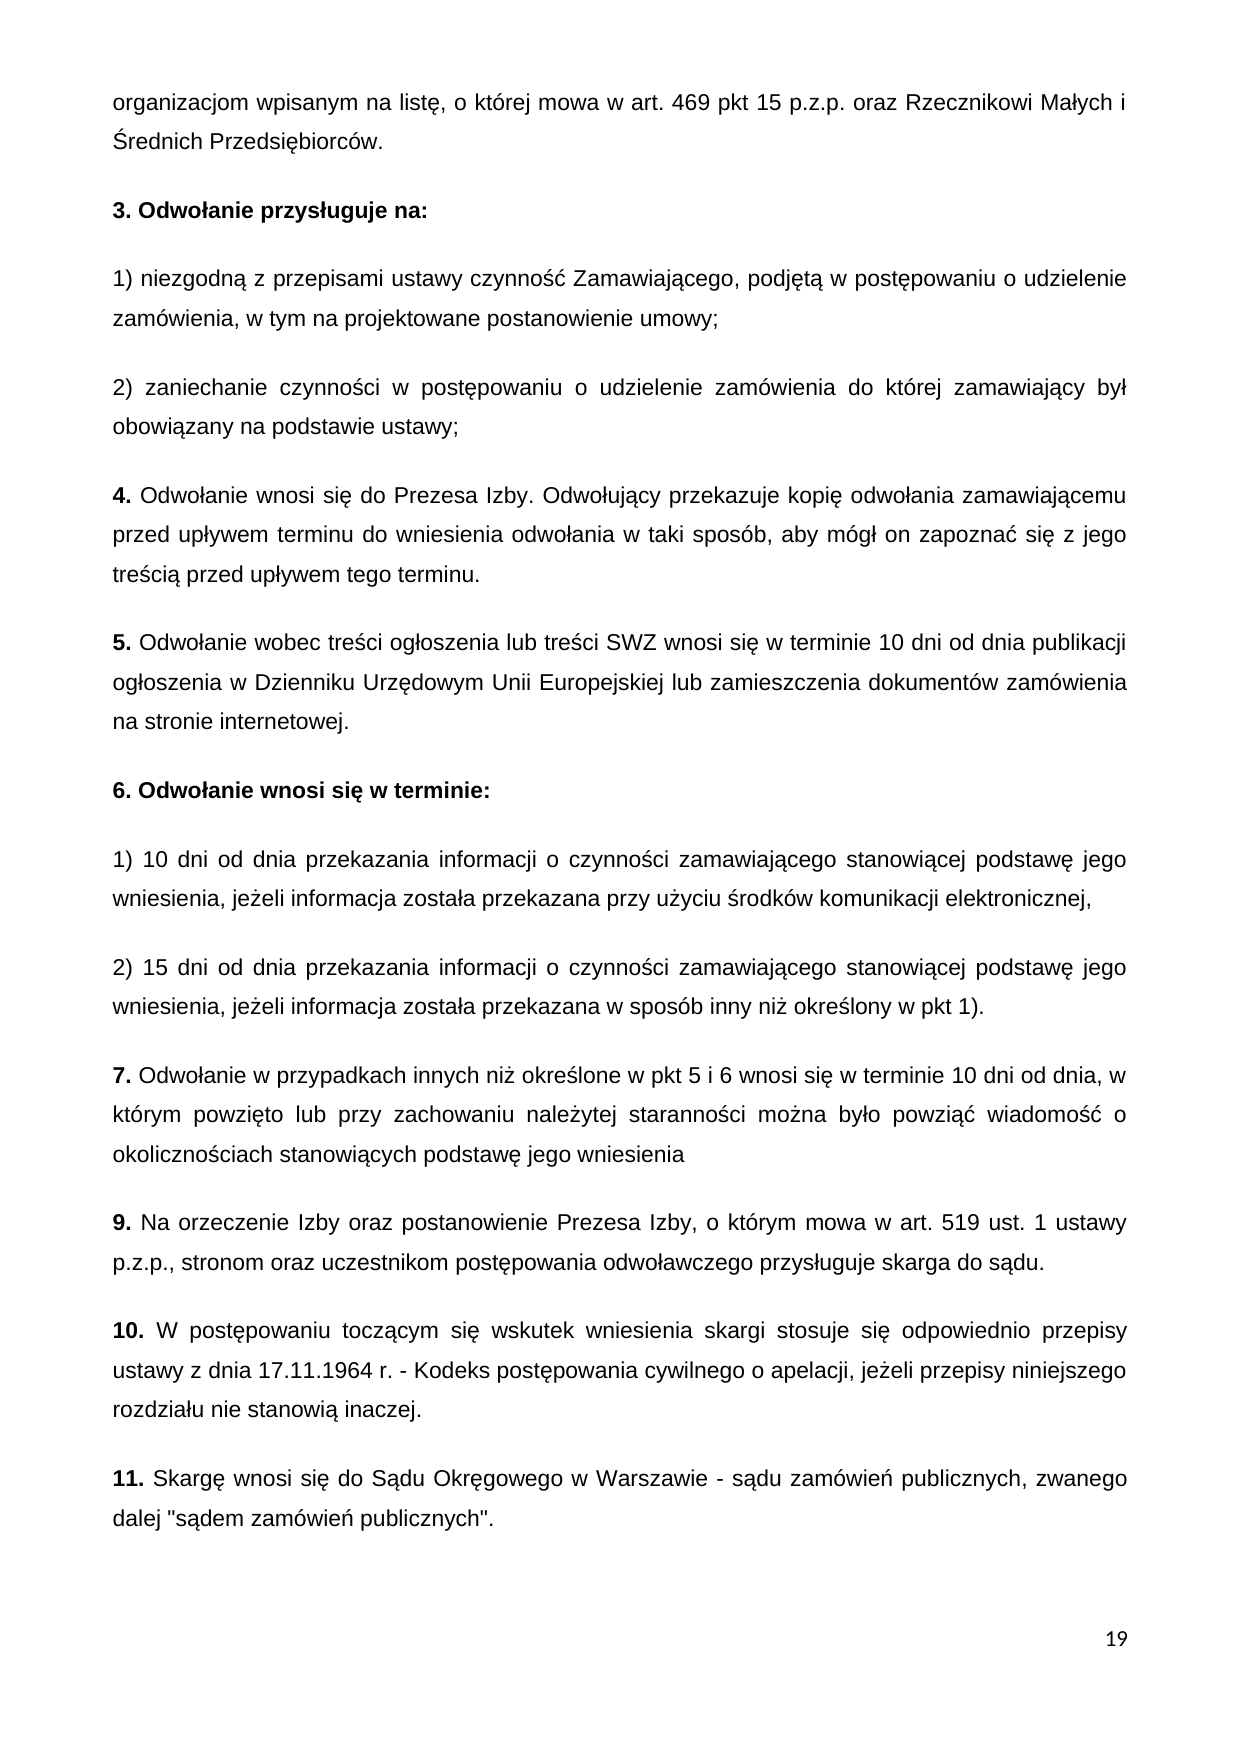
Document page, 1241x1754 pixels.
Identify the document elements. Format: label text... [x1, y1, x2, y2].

text 2) zaniechanie czynności w postępowaniu o udzielenie zamówienia do której zamawiający był obowiązany na podstawie ustawy; [112, 373, 1128, 439]
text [112, 89, 1128, 154]
text 7. Odwołanie w przypadkach innych niż określone w pkt 5 i 6 wnosi się w terminie 10 dni od dnia, w którym powzięto lub przy zachowaniu należytej staranności można było powziąć wiadomość o okolicznościach stanowiących podstawę jego wniesienia [112, 1062, 1128, 1167]
text 4. Odwołanie wnosi się do Prezesa Izby. Odwołujący przekazuje kopię odwołania zamawiającemu przed upływem terminu do wniesienia odwołania w taki sposób, aby mógł on zapoznać się z jego treścią przed upływem tego terminu. [112, 482, 1128, 587]
text 2) 15 dni od dnia przekazania informacji o czynności zamawiającego stanowiącej podstawę jego wniesienia, jeżeli informacja została przekazana w sposób inny niż określony w pkt 1). [112, 954, 1128, 1019]
text 11. Skargę wnosi się do Sądu Okręgowego w Warszawie - sądu zamówień publicznych, zwanego dalej "sądem zamówień publicznych". [112, 1465, 1128, 1531]
text 10. W postępowaniu toczącym się wskutek wniesienia skargi stosuje się odpowiednio przepisy ustawy z dnia 17.11.1964 r. - Kodeks postępowania cywilnego o apelacji, jeżeli przepisy niniejszego rozdziału nie stanowią inaczej. [112, 1317, 1128, 1423]
text 5. Odwołanie wobec treści ogłoszenia lub treści SWZ wnosi się w terminie 10 dni od dnia publikacji ogłoszenia w Dzienniku Urzędowym Unii Europejskiej lub zamieszczenia dokumentów zamówienia na stronie internetowej. [112, 629, 1128, 734]
text 9. Na orzeczenie Izby oraz postanowienie Prezesa Izby, o którym mowa w art. 519 ust. 1 ustawy p.z.p., stronom oraz uczestnikom postępowania odwoławczego przysługuje skarga do sądu. [112, 1209, 1128, 1275]
text 1) niezgodną z przepisami ustawy czynność Zamawiającego, podjętą w postępowaniu o udzielenie zamówienia, w tym na projektowane postanowienie umowy; [112, 265, 1128, 331]
text 6. Odwołanie wnosi się w terminie: [112, 777, 1128, 803]
text 1) 10 dni od dnia przekazania informacji o czynności zamawiającego stanowiącej podstawę jego wniesienia, jeżeli informacja została przekazana przy użyciu środków komunikacji elektronicznej, [112, 846, 1128, 911]
text 3. Odwołanie przysługuje na: [112, 197, 1128, 223]
